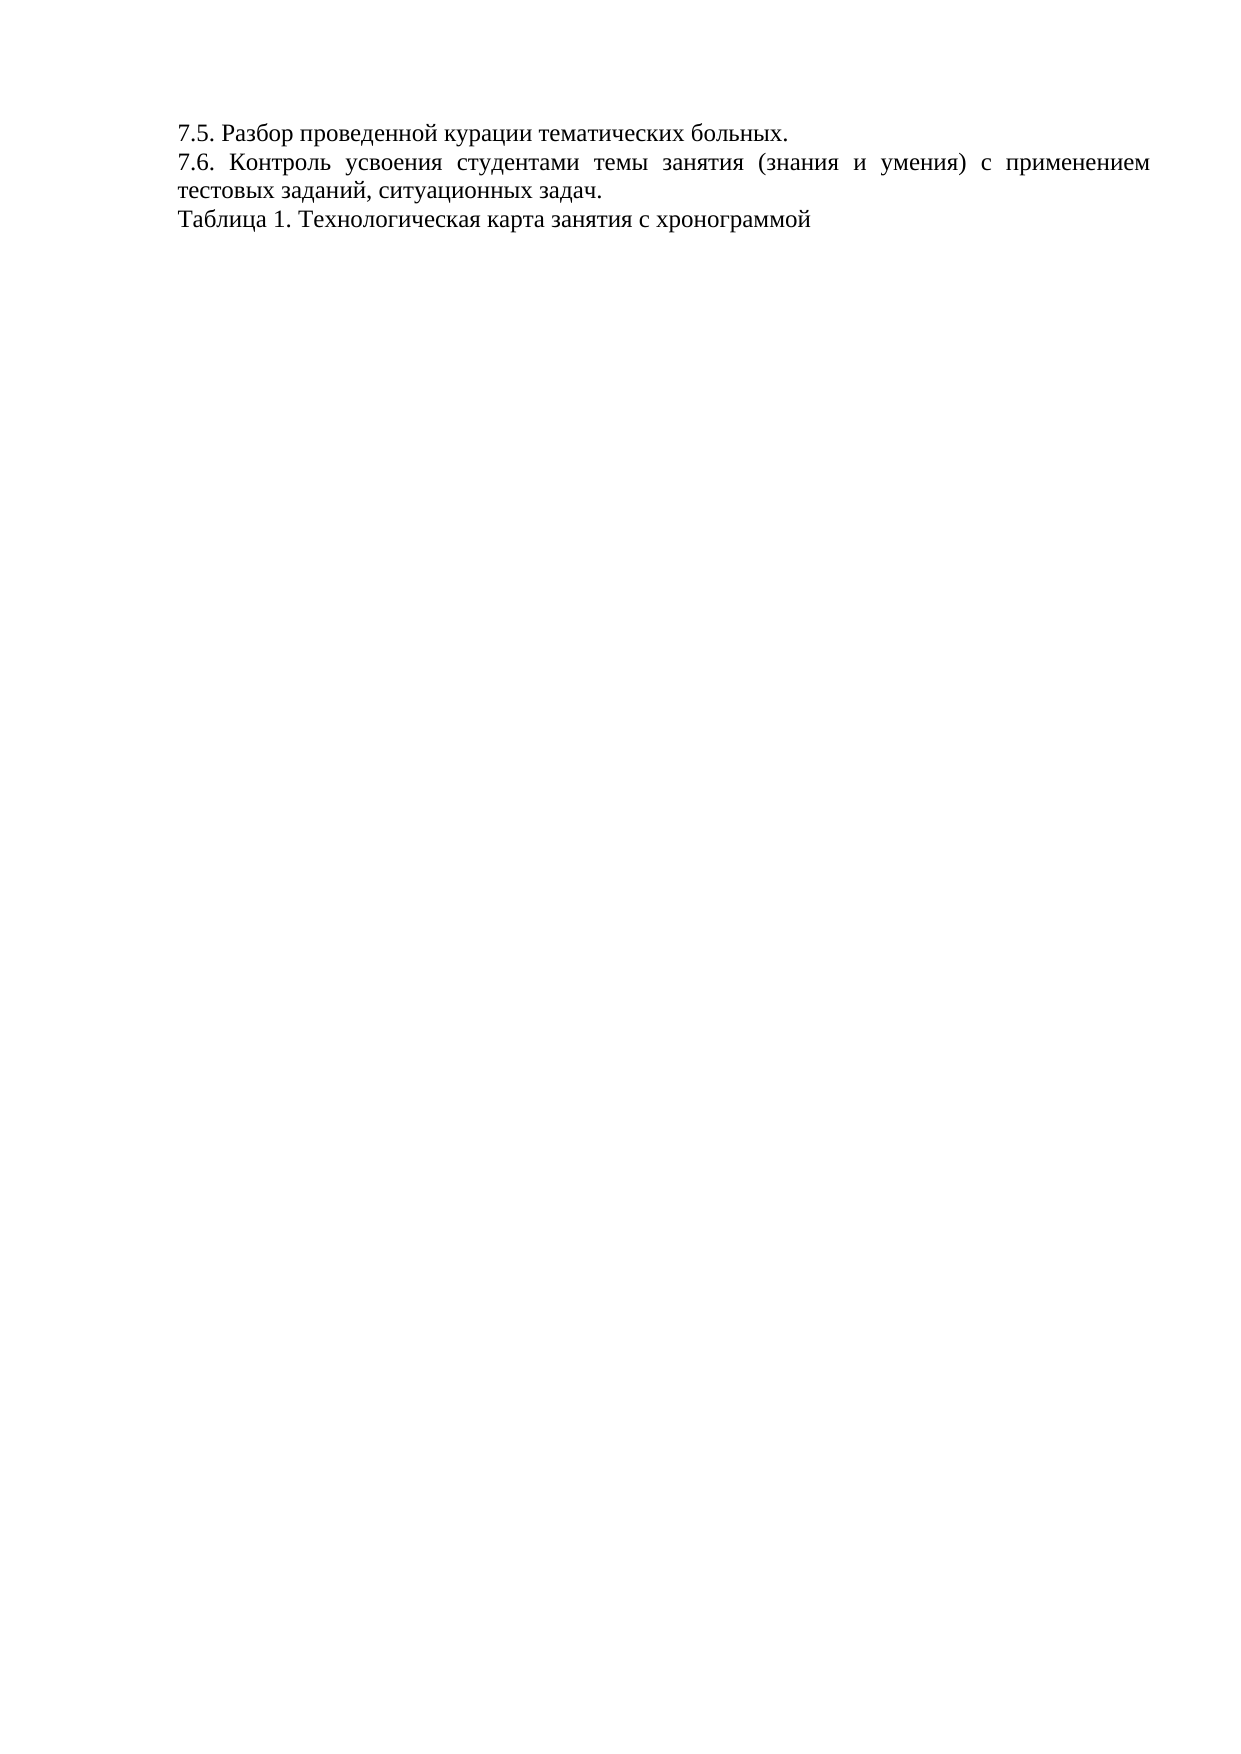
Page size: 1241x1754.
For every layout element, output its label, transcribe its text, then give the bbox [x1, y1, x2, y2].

text 7.6. Контроль усвоения студентами темы занятия (знания и умения) с применением тестовых заданий, ситуационных задач. [177, 147, 1152, 204]
text 7.5. Разбор проведенной курации тематических больных. [177, 118, 1152, 147]
text Таблица 1. Технологическая карта занятия с хронограммой [0, 204, 1152, 233]
